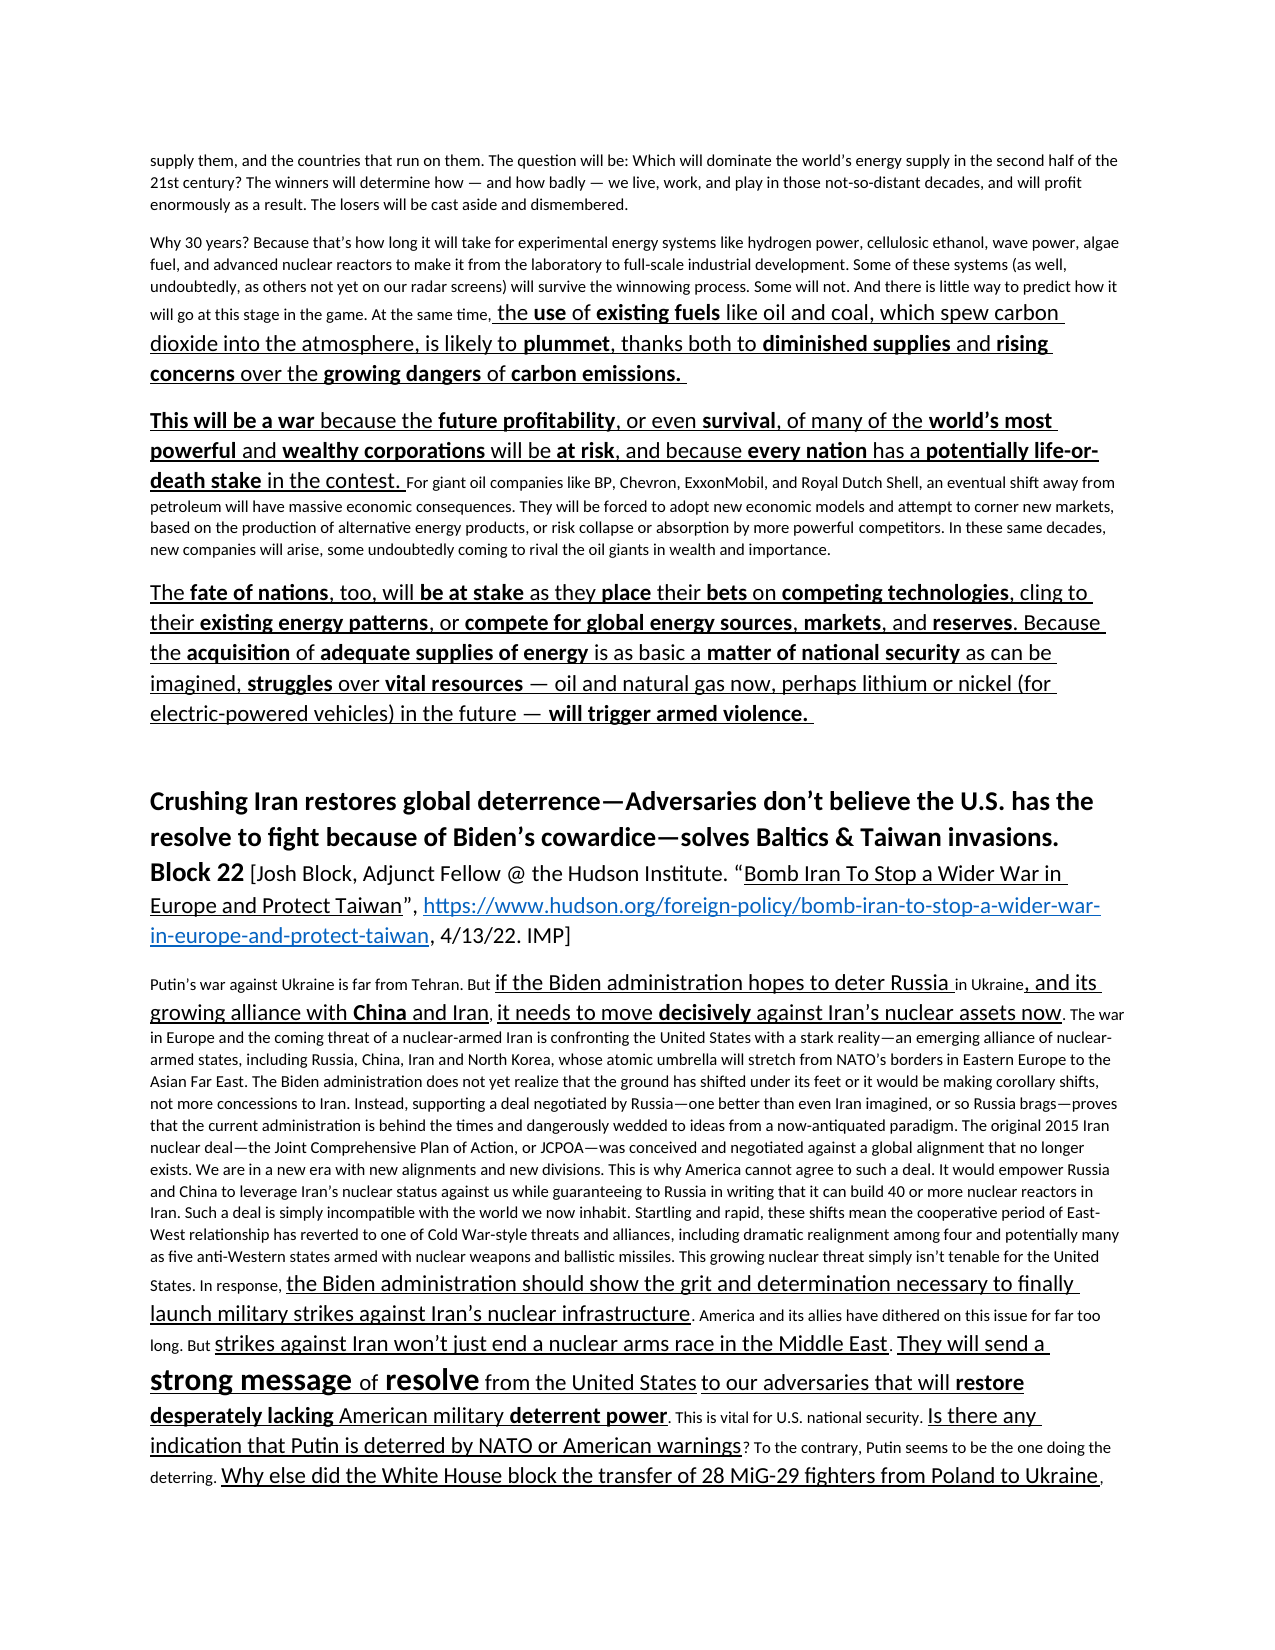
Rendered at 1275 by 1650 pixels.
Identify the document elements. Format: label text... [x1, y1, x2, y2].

text The fate of nations, too, will be at stake as they place their bets on competing technologies, cling to their existing energy patterns, or compete for global energy sources, markets, and reserves. Because the acquisition of adequate supplies of energy is as basic a matter of national security as can be imagined, struggles over vital resources — oil and natural gas now, perhaps lithium or nickel (for electric-powered vehicles) in the future — will trigger armed violence. [150, 578, 1125, 727]
text Block 22 [Josh Block, Adjunct Fellow @ the Hudson Institute. “Bomb Iran To Stop a Wider War in Europe and Protect Taiwan”, https://www.hudson.org/foreign-policy/bomb-iran-to-stop-a-wider-war-in-europe-and-protect-taiwan, 4/13/22. IMP] [150, 856, 1125, 949]
subtitle Crushing Iran restores global deterrence—Adversaries don’t believe the U.S. has the resolve to fight because of Biden’s cowardice—solves Baltics & Taiwan invasions. [150, 784, 1125, 853]
text Why 30 years? Because that’s how long it will take for experimental energy systems like hydrogen power, cellulosic ethanol, wave power, algae fuel, and advanced nuclear reactors to make it from the laboratory to full-scale industrial development. Some of these systems (as well, undoubtedly, as others not yet on our radar screens) will survive the winnowing process. Some will not. And there is little way to predict how it will go at this stage in the game. At the same time, the use of existing fuels like oil and coal, which spew carbon dioxide into the atmosphere, is likely to plummet, thanks both to diminished supplies and rising concerns over the growing dangers of carbon emissions. [150, 232, 1125, 387]
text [150, 968, 1125, 1489]
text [150, 150, 1125, 214]
text This will be a war because the future profitability, or even survival, of many of the world’s most powerful and wealthy corporations will be at risk, and because every nation has a potentially life-or-death stake in the contest. For giant oil companies like BP, Chevron, ExxonMobil, and Royal Dutch Shell, an eventual shift away from petroleum will have massive economic consequences. They will be forced to adopt new economic models and attempt to corner new markets, based on the production of alternative energy products, or risk collapse or absorption by more powerful competitors. In these same decades, new companies will arise, some undoubtedly coming to rival the oil giants in wealth and importance. [150, 406, 1125, 560]
